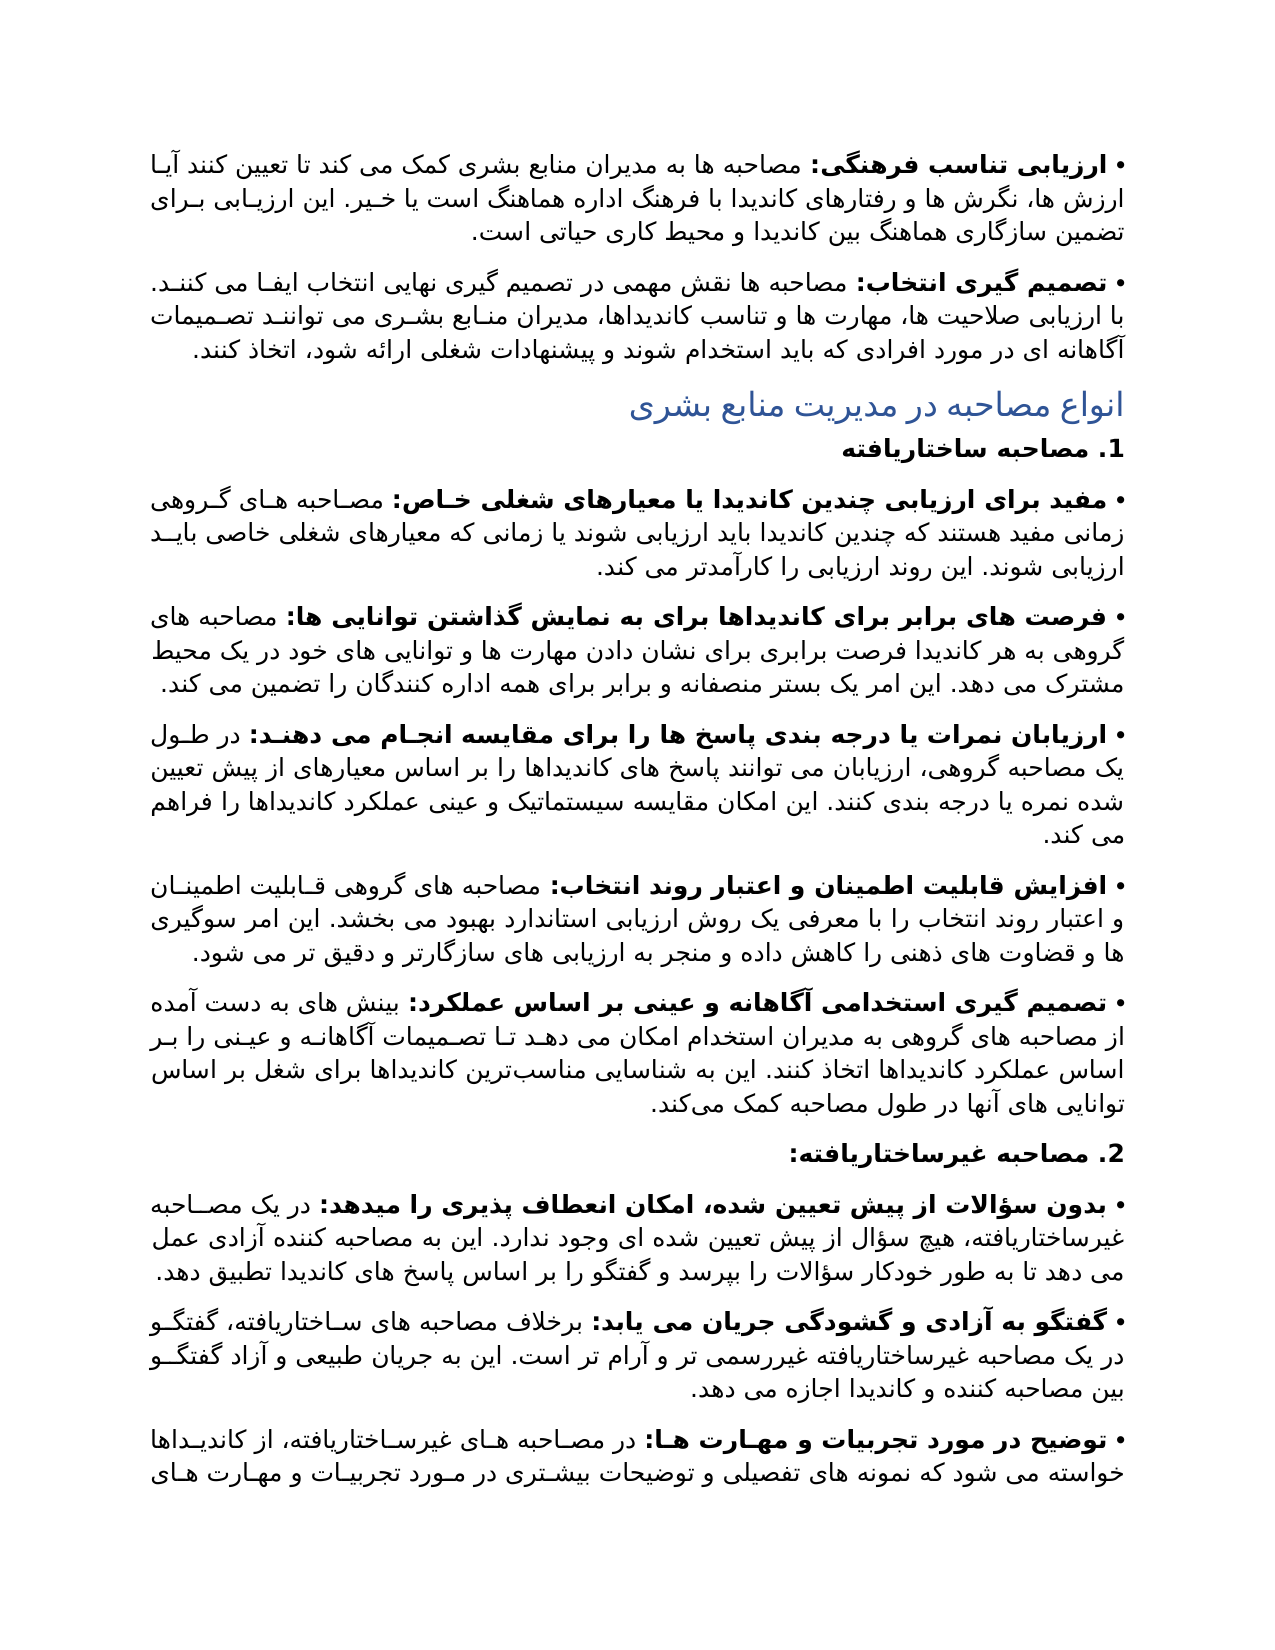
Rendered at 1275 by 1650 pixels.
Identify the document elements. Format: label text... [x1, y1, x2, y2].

text • ارزیابی تناسب فرهنگی: مصاحبه ها به مدیران منابع بشری کمک می کند تا تعیین کنند آیا ارزش ها، نگرش ها و رفتارهای کاندیدا با فرهنگ اداره هماهنگ است یا خیر. این ارزیابی برای تضمین سازگاری هماهنگ بین کاندیدا و محیط کاری حیاتی است. [150, 150, 1125, 246]
text • بدون سؤالات از پیش تعیین شده، امکان انعطاف پذیری را میدهد: در یک مصاحبه غیرساختاریافته، هیچ سؤال از پیش تعیین شده ای وجود ندارد. این به مصاحبه کننده آزادی عمل می دهد تا به طور خودکار سؤالات را بپرسد و گفتگو را بر اساس پاسخ های کاندیدا تطبیق دهد. [150, 1190, 1125, 1286]
text • فرصت های برابر برای کاندیداها برای به نمایش گذاشتن توانایی ها: مصاحبه های گروهی به هر کاندیدا فرصت برابری برای نشان دادن مهارت ها و توانایی های خود در یک محیط مشترک می دهد. این امر یک بستر منصفانه و برابر برای همه اداره کنندگان را تضمین می کند. [150, 602, 1125, 699]
text • گفتگو به آزادی و گشودگی جریان می یابد: برخلاف مصاحبه های ساختاریافته، گفتگو در یک مصاحبه غیرساختاریافته غیررسمی تر و آرام تر است. این به جریان طبیعی و آزاد گفتگو بین مصاحبه کننده و کاندیدا اجازه می دهد. [150, 1307, 1125, 1404]
subtitle انواع مصاحبه در مدیریت منابع بشری [150, 385, 1125, 423]
text • افزایش قابلیت اطمینان و اعتبار روند انتخاب: مصاحبه های گروهی قابلیت اطمینان و اعتبار روند انتخاب را با معرفی یک روش ارزیابی استاندارد بهبود می بخشد. این امر سوگیری ها و قضاوت های ذهنی را کاهش داده و منجر به ارزیابی های سازگارتر و دقیق تر می شود. [150, 871, 1125, 967]
text • تصمیم گیری استخدامی آگاهانه و عینی بر اساس عملکرد: بینش های به دست آمده از مصاحبه های گروهی به مدیران استخدام امکان می دهد تا تصمیمات آگاهانه و عینی را بر اساس عملکرد کاندیداها اتخاذ کنند. این به شناسایی مناسب‌ترین کاندیداها برای شغل بر اساس توانایی های آنها در طول مصاحبه کمک می‌کند. [150, 988, 1125, 1118]
text • تصمیم گیری انتخاب: مصاحبه ها نقش مهمی در تصمیم گیری نهایی انتخاب ایفا می کنند. با ارزیابی صلاحیت ها، مهارت ها و تناسب کاندیداها، مدیران منابع بشری می توانند تصمیمات آگاهانه ای در مورد افرادی که باید استخدام شوند و پیشنهادات شغلی ارائه شود، اتخاذ کنند. [150, 267, 1125, 364]
text 2. مصاحبه غیرساختاریافته: [150, 1139, 1125, 1169]
text 1. مصاحبه ساختاریافته [150, 435, 1125, 464]
text • ارزیابان نمرات یا درجه بندی پاسخ ها را برای مقایسه انجام می دهند: در طول یک مصاحبه گروهی، ارزیابان می توانند پاسخ های کاندیداها را بر اساس معیارهای از پیش تعیین شده نمره یا درجه بندی کنند. این امکان مقایسه سیستماتیک و عینی عملکرد کاندیداها را فراهم می کند. [150, 720, 1125, 850]
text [150, 1425, 1125, 1488]
text • مفید برای ارزیابی چندین کاندیدا یا معیارهای شغلی خاص: مصاحبه های گروهی زمانی مفید هستند که چندین کاندیدا باید ارزیابی شوند یا زمانی که معیارهای شغلی خاصی باید ارزیابی شوند. این روند ارزیابی را کارآمدتر می کند. [150, 485, 1125, 581]
